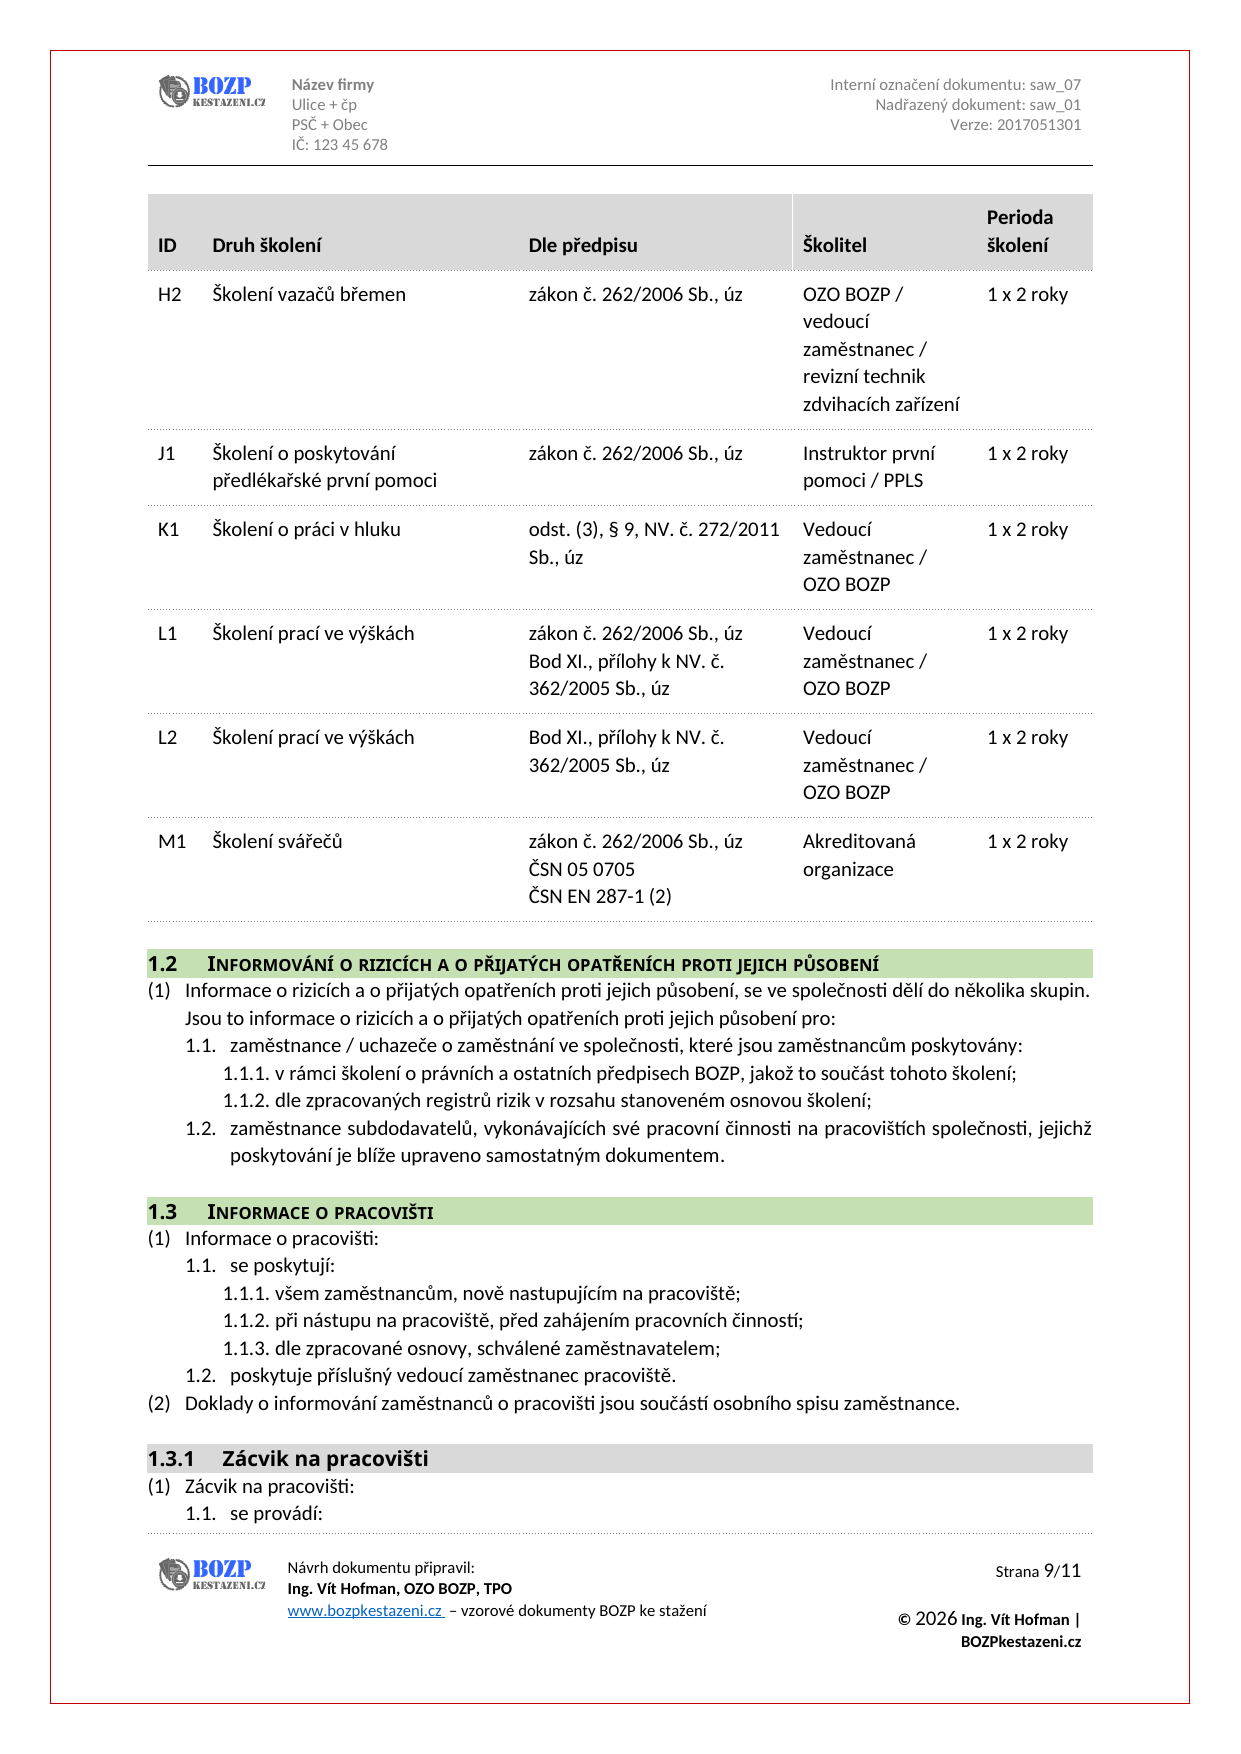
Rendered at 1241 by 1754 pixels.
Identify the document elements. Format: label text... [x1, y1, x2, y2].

table_cell 1 x 2 roky [976, 817, 1093, 921]
list zaměstnance subdodavatelů, vykonávajících své pracovní činnosti na pracovištích společnosti, jejichž poskytování je blíže upraveno samostatným dokumentem. [185, 1115, 1093, 1167]
list Informace o pracovišti: [147, 1225, 1093, 1251]
table_cell zákon č. 262/2006 Sb., úz Bod XI., přílohy k NV. č. 362/2005 Sb., úz [518, 609, 792, 713]
table_header Perioda školení [976, 194, 1093, 270]
table_cell K1 [148, 505, 202, 609]
table_header Dle předpisu [518, 194, 792, 270]
table_header Školitel [793, 194, 976, 270]
table_cell Vedoucí zaměstnanec / OZO BOZP [793, 505, 976, 609]
table_cell M1 [148, 817, 202, 921]
subtitle Zácvik na pracovišti [147, 1444, 1093, 1473]
table_cell 1 x 2 roky [976, 609, 1093, 713]
list Doklady o informování zaměstnanců o pracovišti jsou součástí osobního spisu zaměstnance. [147, 1390, 1093, 1415]
table_cell Vedoucí zaměstnanec / OZO BOZP [793, 713, 976, 817]
table_cell Školení prací ve výškách [202, 713, 518, 817]
list všem zaměstnancům, nově nastupujícím na pracoviště; [222, 1280, 1093, 1306]
table_cell L2 [148, 713, 202, 817]
table_cell 1 x 2 roky [976, 713, 1093, 817]
list Informace o rizicích a o přijatých opatřeních proti jejich působení, se ve společnosti dělí do několika skupin. Jsou to informace o rizicích a o přijatých opatřeních proti jejich působení pro: [147, 978, 1093, 1031]
subtitle Informace o pracovišti [147, 1197, 1093, 1225]
table_cell 1 x 2 roky [976, 429, 1093, 505]
list v rámci školení o právních a ostatních předpisech BOZP, jakož to součást tohoto školení; [222, 1060, 1093, 1085]
list při nástupu na pracoviště, před zahájením pracovních činností; [222, 1307, 1093, 1333]
list se provádí: [185, 1500, 1093, 1526]
table_cell 1 x 2 roky [976, 270, 1093, 428]
table_cell Akreditovaná organizace [793, 817, 976, 921]
table_cell odst. (3), § 9, NV. č. 272/2011 Sb., úz [518, 505, 792, 609]
table_cell zákon č. 262/2006 Sb., úz [518, 270, 792, 428]
table_cell zákon č. 262/2006 Sb., úz [518, 429, 792, 505]
table_header Druh školení [202, 194, 518, 270]
table_cell 1 x 2 roky [976, 505, 1093, 609]
table_cell Školení o práci v hluku [202, 505, 518, 609]
table_cell Školení vazačů břemen [202, 270, 518, 428]
picture [158, 1556, 265, 1592]
table_cell Školení prací ve výškách [202, 609, 518, 713]
table_cell H2 [148, 270, 202, 428]
list zaměstnance / uchazeče o zaměstnání ve společnosti, které jsou zaměstnancům poskytovány: [185, 1032, 1093, 1058]
table_cell L1 [148, 609, 202, 713]
subtitle Informování o rizicích a o přijatých opatřeních proti jejich působení [147, 949, 1093, 978]
list poskytuje příslušný vedoucí zaměstnanec pracoviště. [185, 1362, 1093, 1388]
table_cell Vedoucí zaměstnanec / OZO BOZP [793, 609, 976, 713]
table_cell Školení o poskytování předlékařské první pomoci [202, 429, 518, 505]
list se poskytují: [185, 1253, 1093, 1278]
picture [158, 73, 265, 109]
table_header ID [148, 194, 202, 270]
list Zácvik na pracovišti: [147, 1473, 1093, 1498]
list dle zpracovaných registrů rizik v rozsahu stanoveném osnovou školení; [222, 1087, 1093, 1113]
list dle zpracované osnovy, schválené zaměstnavatelem; [222, 1335, 1093, 1360]
table_cell OZO BOZP / vedoucí zaměstnanec / revizní technik zdvihacích zařízení [793, 270, 976, 428]
table_cell Školení svářečů [202, 817, 518, 921]
table_cell Instruktor první pomoci / PPLS [793, 429, 976, 505]
table_cell zákon č. 262/2006 Sb., úz ČSN 05 0705 ČSN EN 287-1 (2) [518, 817, 792, 921]
table_cell J1 [148, 429, 202, 505]
table_cell Bod XI., přílohy k NV. č. 362/2005 Sb., úz [518, 713, 792, 817]
